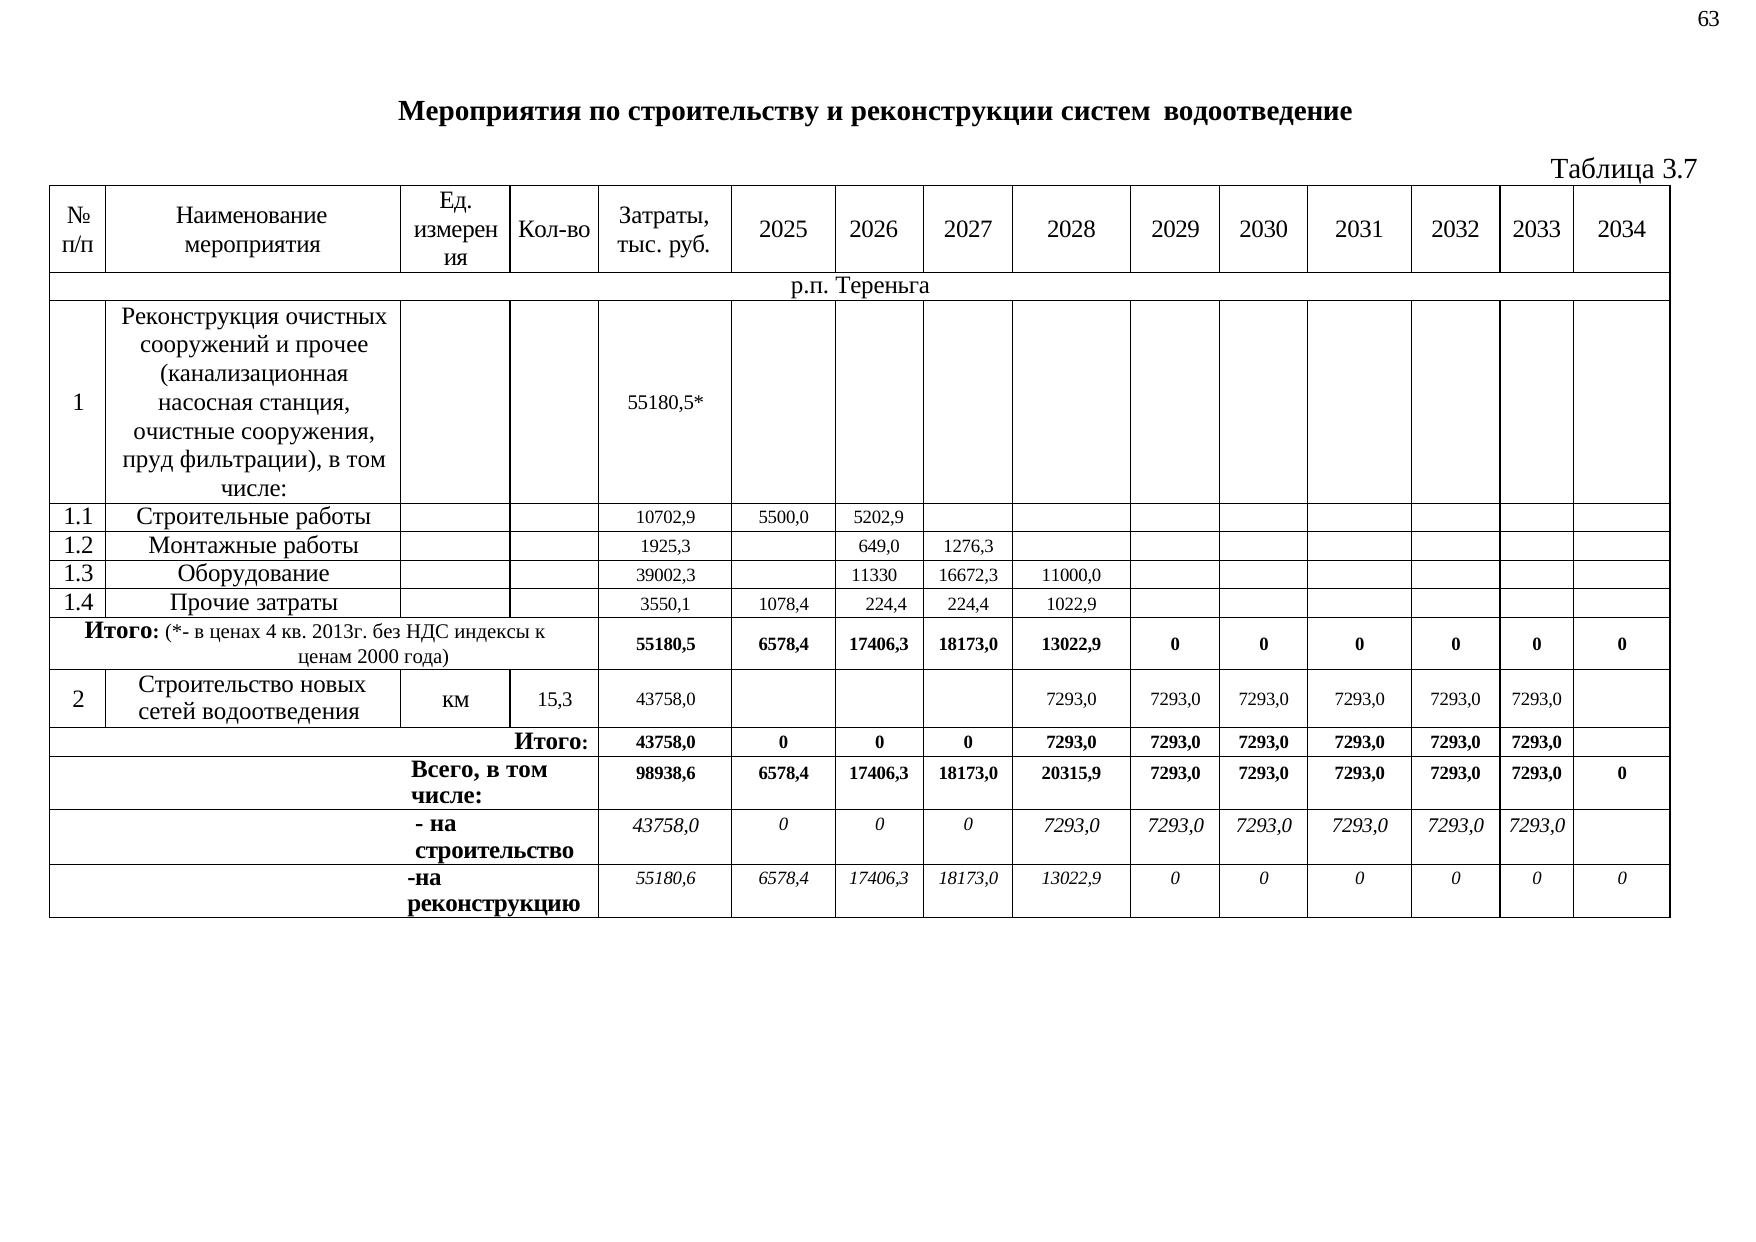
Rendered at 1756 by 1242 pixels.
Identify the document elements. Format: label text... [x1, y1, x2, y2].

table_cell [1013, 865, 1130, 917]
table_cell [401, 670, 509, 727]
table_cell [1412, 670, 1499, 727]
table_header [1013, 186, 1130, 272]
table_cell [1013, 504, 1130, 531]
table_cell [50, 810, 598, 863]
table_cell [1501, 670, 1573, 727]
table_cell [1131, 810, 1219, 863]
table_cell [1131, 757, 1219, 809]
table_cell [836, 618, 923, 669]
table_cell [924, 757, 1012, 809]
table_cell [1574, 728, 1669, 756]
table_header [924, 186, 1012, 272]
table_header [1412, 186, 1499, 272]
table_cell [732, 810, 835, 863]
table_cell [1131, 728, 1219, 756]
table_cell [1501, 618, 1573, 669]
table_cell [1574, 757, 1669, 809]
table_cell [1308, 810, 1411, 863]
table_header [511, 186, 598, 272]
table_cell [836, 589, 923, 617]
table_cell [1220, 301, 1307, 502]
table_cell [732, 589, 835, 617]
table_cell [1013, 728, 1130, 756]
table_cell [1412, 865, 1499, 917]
text 63 [37, 6, 1720, 31]
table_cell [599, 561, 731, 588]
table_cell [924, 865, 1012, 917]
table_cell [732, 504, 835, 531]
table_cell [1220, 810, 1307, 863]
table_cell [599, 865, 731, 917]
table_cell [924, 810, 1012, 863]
subtitle Мероприятия по строительству и реконструкции систем водоотведение [37, 93, 1713, 127]
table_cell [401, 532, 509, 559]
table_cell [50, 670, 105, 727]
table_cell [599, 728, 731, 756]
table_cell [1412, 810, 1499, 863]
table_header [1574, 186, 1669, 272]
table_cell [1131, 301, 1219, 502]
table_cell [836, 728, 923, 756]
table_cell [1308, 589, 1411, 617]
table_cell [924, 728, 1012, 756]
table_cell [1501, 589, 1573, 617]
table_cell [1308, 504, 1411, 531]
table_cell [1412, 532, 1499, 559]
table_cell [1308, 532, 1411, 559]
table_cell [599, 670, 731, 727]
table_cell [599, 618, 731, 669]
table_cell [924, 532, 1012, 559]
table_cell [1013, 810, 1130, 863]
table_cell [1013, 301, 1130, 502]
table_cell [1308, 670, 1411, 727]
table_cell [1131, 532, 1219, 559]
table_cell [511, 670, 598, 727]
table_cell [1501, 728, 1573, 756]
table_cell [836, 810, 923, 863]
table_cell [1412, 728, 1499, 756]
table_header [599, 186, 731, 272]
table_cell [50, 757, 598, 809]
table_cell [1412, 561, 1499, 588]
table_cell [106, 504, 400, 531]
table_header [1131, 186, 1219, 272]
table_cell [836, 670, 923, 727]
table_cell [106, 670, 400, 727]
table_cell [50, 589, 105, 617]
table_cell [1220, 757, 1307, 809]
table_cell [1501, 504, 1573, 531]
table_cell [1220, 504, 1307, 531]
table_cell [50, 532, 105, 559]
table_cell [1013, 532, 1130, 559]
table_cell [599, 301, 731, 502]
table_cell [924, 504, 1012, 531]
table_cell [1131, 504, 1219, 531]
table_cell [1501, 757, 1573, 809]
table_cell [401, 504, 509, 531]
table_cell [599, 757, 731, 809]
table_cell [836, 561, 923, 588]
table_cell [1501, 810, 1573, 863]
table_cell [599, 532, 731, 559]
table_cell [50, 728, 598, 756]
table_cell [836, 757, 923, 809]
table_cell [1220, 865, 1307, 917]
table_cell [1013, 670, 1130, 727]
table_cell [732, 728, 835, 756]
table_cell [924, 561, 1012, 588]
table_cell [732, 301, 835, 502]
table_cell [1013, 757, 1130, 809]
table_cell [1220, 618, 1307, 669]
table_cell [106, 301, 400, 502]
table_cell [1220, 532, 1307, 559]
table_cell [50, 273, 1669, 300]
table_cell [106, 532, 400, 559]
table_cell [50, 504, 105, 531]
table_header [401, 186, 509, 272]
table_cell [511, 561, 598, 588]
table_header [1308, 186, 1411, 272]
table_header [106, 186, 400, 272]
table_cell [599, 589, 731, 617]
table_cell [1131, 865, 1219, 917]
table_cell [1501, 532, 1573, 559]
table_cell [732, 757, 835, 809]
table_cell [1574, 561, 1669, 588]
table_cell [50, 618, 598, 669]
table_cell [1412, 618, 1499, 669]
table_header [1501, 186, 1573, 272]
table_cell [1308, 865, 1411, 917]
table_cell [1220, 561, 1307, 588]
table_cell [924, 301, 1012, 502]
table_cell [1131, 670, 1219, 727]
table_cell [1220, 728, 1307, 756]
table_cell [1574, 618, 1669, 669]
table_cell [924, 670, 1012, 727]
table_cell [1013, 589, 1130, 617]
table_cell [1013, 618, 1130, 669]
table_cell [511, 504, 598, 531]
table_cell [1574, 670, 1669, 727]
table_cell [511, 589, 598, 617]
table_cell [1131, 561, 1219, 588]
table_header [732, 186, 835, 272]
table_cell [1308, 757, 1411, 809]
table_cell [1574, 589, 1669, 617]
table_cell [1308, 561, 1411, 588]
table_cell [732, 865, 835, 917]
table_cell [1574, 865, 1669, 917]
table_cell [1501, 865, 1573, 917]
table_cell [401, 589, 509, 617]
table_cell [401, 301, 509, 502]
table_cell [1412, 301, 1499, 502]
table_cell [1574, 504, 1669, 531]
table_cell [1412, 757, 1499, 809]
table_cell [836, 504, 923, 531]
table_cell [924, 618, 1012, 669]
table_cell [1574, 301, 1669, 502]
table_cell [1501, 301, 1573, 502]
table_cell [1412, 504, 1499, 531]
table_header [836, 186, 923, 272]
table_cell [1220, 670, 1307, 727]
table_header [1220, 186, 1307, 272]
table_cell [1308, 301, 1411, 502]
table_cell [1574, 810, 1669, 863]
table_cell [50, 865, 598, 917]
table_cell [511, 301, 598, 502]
text Таблица 3.7 [37, 152, 1698, 185]
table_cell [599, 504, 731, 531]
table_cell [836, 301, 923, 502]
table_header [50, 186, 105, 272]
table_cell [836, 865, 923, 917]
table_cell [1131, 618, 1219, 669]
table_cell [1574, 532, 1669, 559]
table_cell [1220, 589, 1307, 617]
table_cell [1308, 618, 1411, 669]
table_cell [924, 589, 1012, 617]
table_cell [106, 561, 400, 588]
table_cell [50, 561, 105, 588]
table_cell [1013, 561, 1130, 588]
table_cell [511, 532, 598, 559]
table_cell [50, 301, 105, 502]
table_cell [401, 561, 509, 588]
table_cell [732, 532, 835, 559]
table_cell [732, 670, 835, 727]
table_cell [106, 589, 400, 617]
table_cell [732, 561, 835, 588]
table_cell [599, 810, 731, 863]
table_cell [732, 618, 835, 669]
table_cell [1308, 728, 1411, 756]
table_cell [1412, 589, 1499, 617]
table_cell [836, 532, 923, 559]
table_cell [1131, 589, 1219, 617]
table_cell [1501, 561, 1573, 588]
